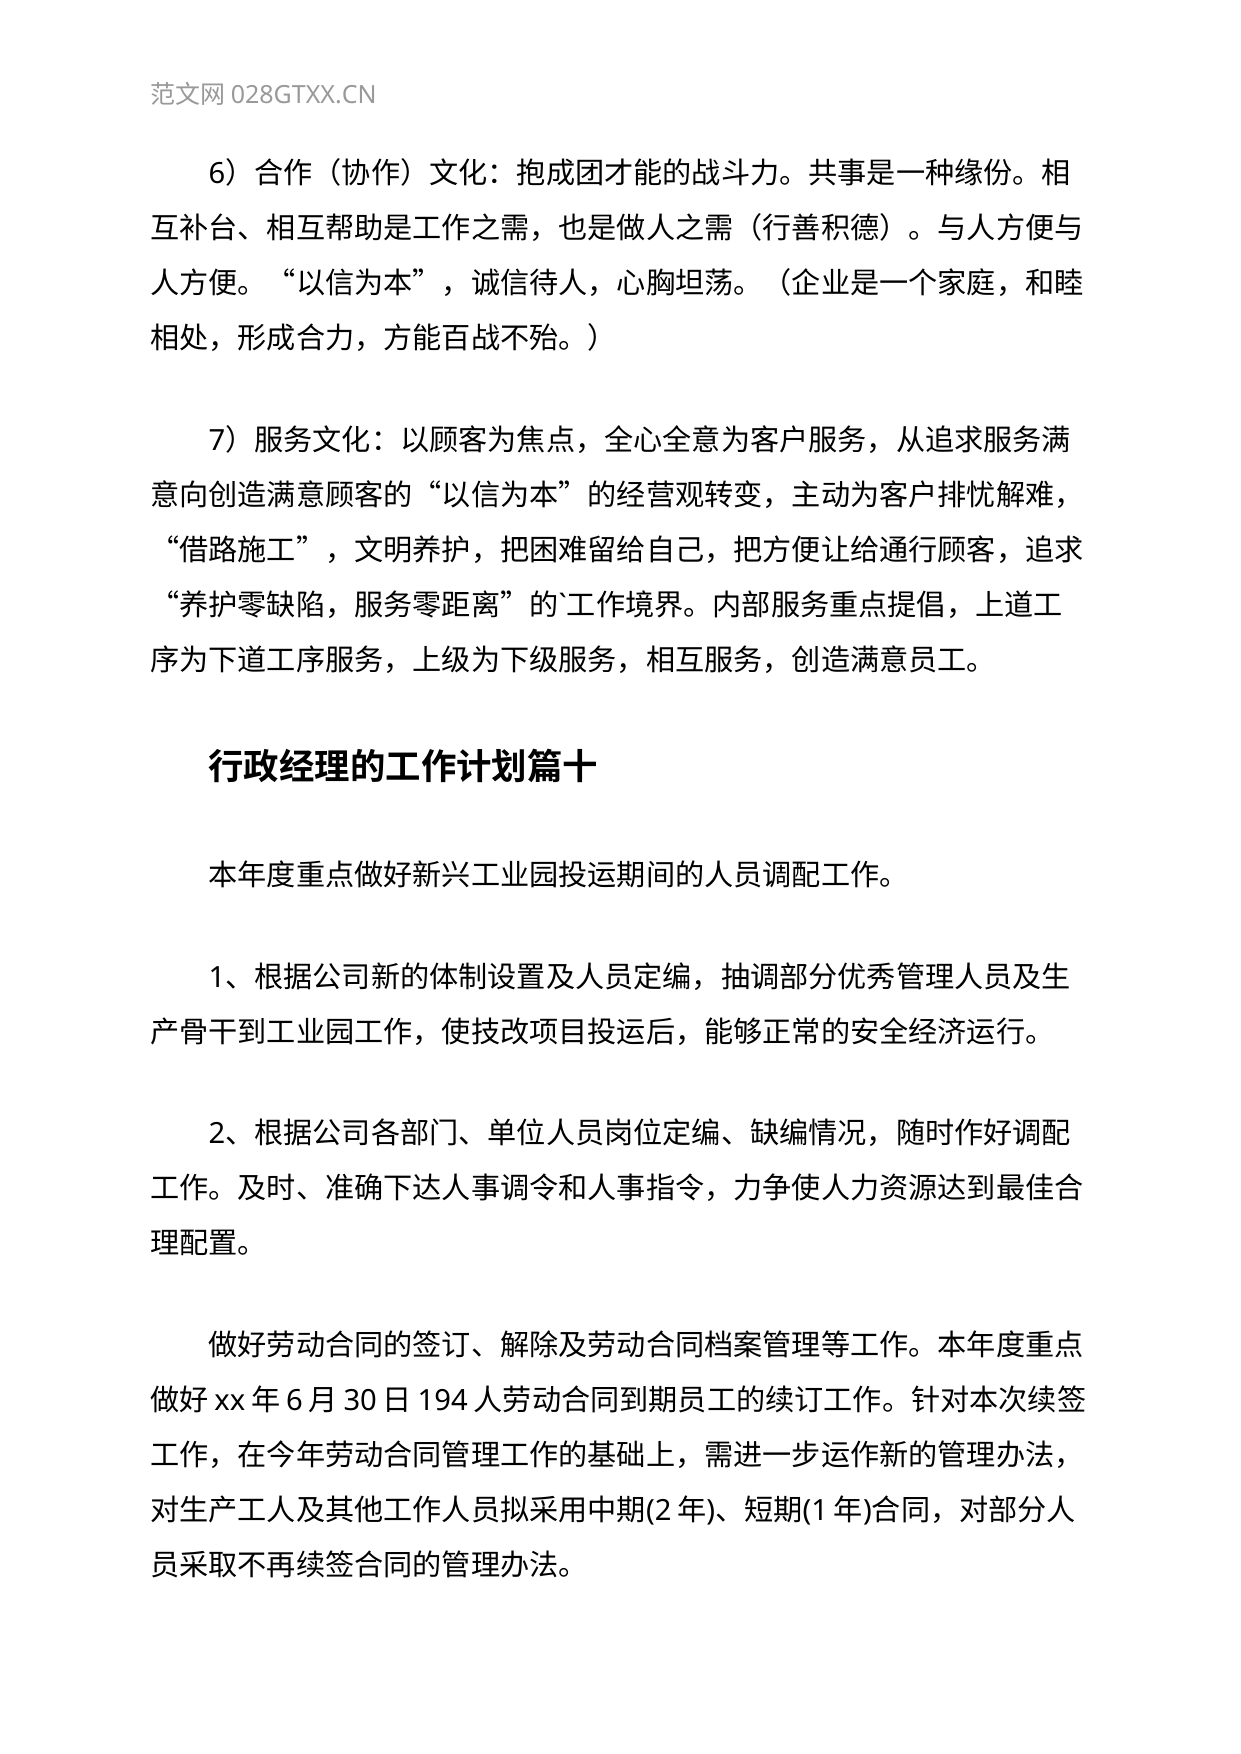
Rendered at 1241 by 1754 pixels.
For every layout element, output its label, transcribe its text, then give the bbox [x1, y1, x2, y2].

text 2、根据公司各部门、单位人员岗位定编、缺编情况，随时作好调配工作。及时、准确下达人事调令和人事指令，力争使人力资源达到最佳合理配置。 [150, 1110, 1090, 1262]
text 本年度重点做好新兴工业园投运期间的人员调配工作。 [150, 852, 1090, 894]
text 7）服务文化：以顾客为焦点，全心全意为客户服务，从追求服务满意向创造满意顾客的“以信为本”的经营观转变，主动为客户排忧解难，“借路施工”，文明养护，把困难留给自己，把方便让给通行顾客，追求“养护零缺陷，服务零距离”的`工作境界。内部服务重点提倡，上道工序为下道工序服务，上级为下级服务，相互服务，创造满意员工。 [150, 417, 1090, 679]
text 做好劳动合同的签订、解除及劳动合同档案管理等工作。本年度重点做好xx年6月30日194人劳动合同到期员工的续订工作。针对本次续签工作，在今年劳动合同管理工作的基础上，需进一步运作新的管理办法，对生产工人及其他工作人员拟采用中期(2年)、短期(1年)合同，对部分人员采取不再续签合同的管理办法。 [150, 1322, 1090, 1584]
text 1、根据公司新的体制设置及人员定编，抽调部分优秀管理人员及生产骨干到工业园工作，使技改项目投运后，能够正常的安全经济运行。 [150, 953, 1090, 1051]
text 6）合作（协作）文化：抱成团才能的战斗力。共事是一种缘份。相互补台、相互帮助是工作之需，也是做人之需（行善积德）。与人方便与人方便。“以信为本”，诚信待人，心胸坦荡。（企业是一个家庭，和睦相处，形成合力，方能百战不殆。） [150, 150, 1090, 357]
text 行政经理的工作计划篇十 [150, 738, 1090, 789]
